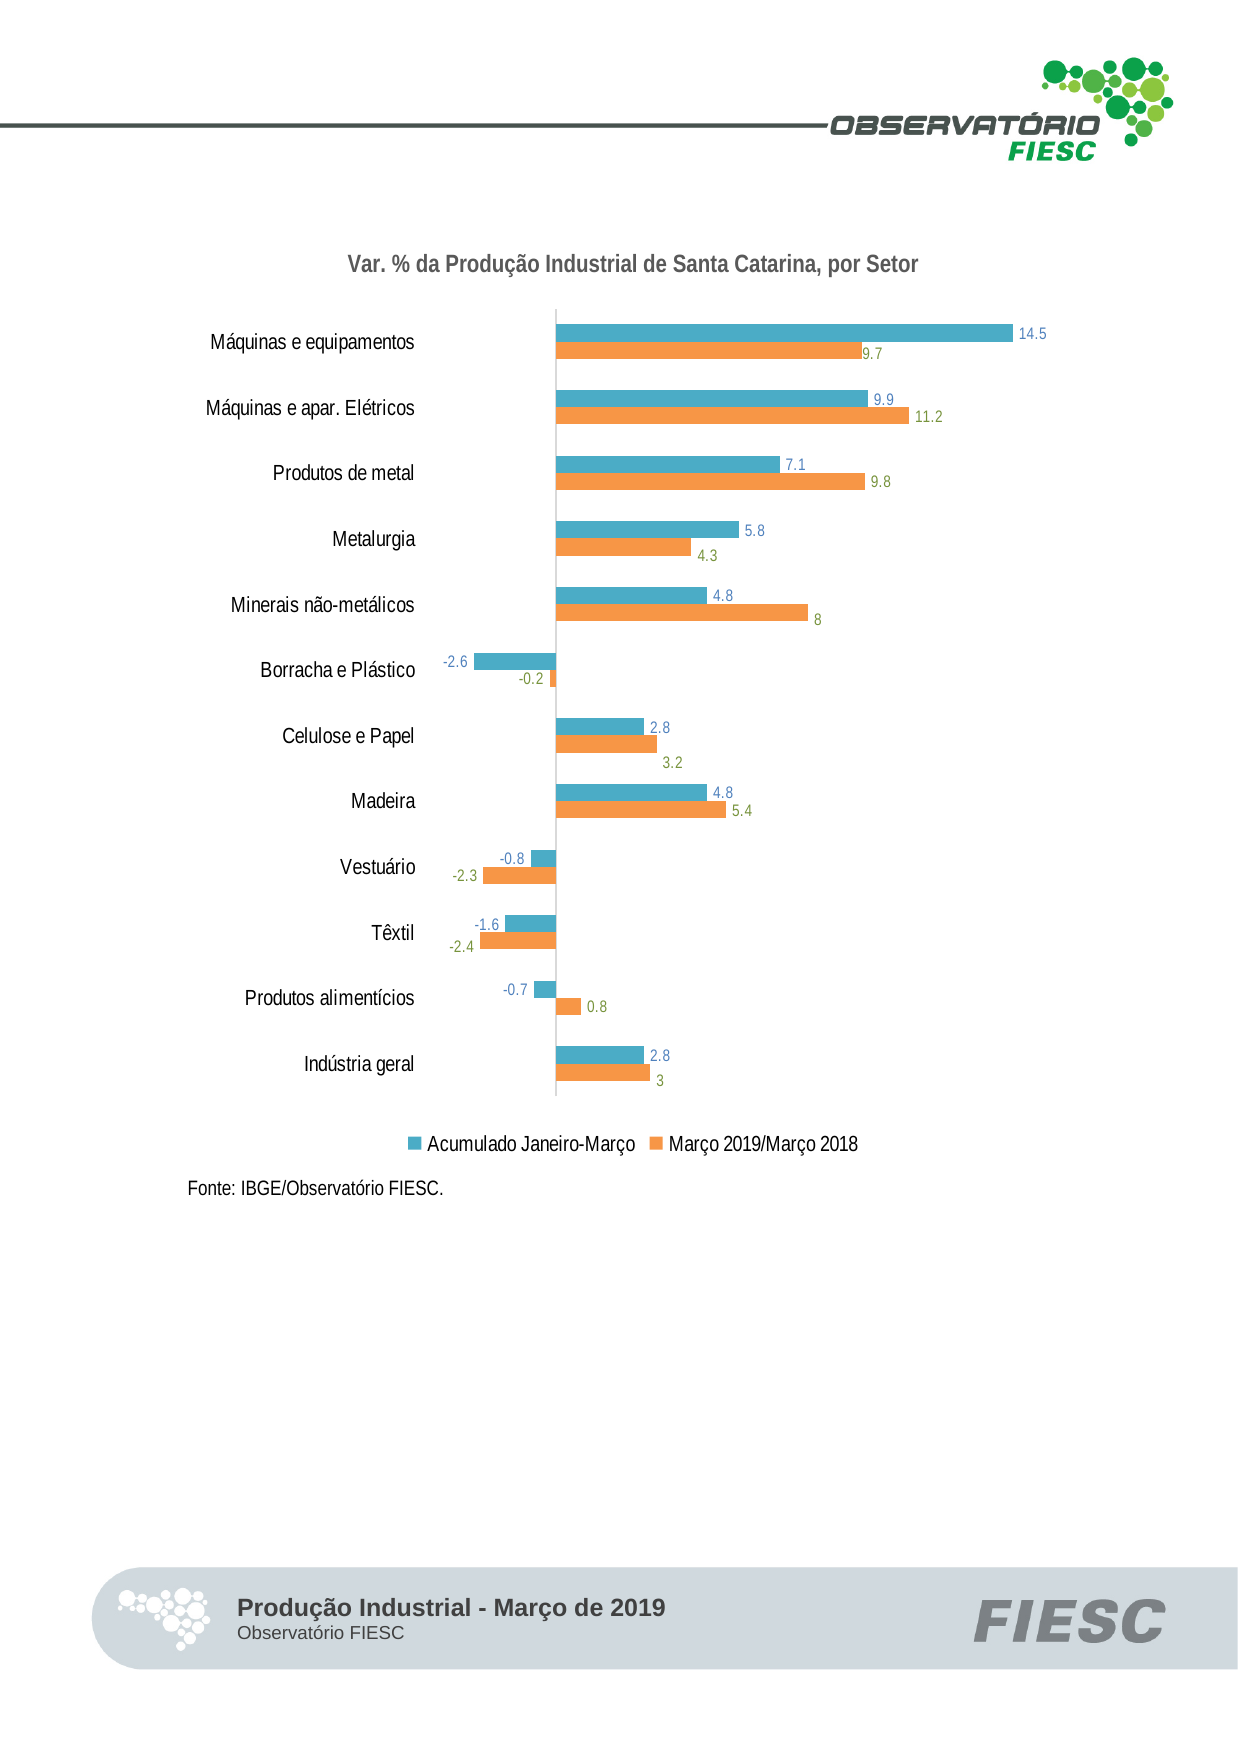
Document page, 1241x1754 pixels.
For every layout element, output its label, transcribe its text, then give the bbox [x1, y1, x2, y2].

picture [0, 0, 1238, 1752]
text Fonte: IBGE/Observatório FIESC. [187, 1176, 1078, 1200]
text Var. % da Produção Industrial de Santa Catarina, por Setor [187, 248, 1078, 277]
